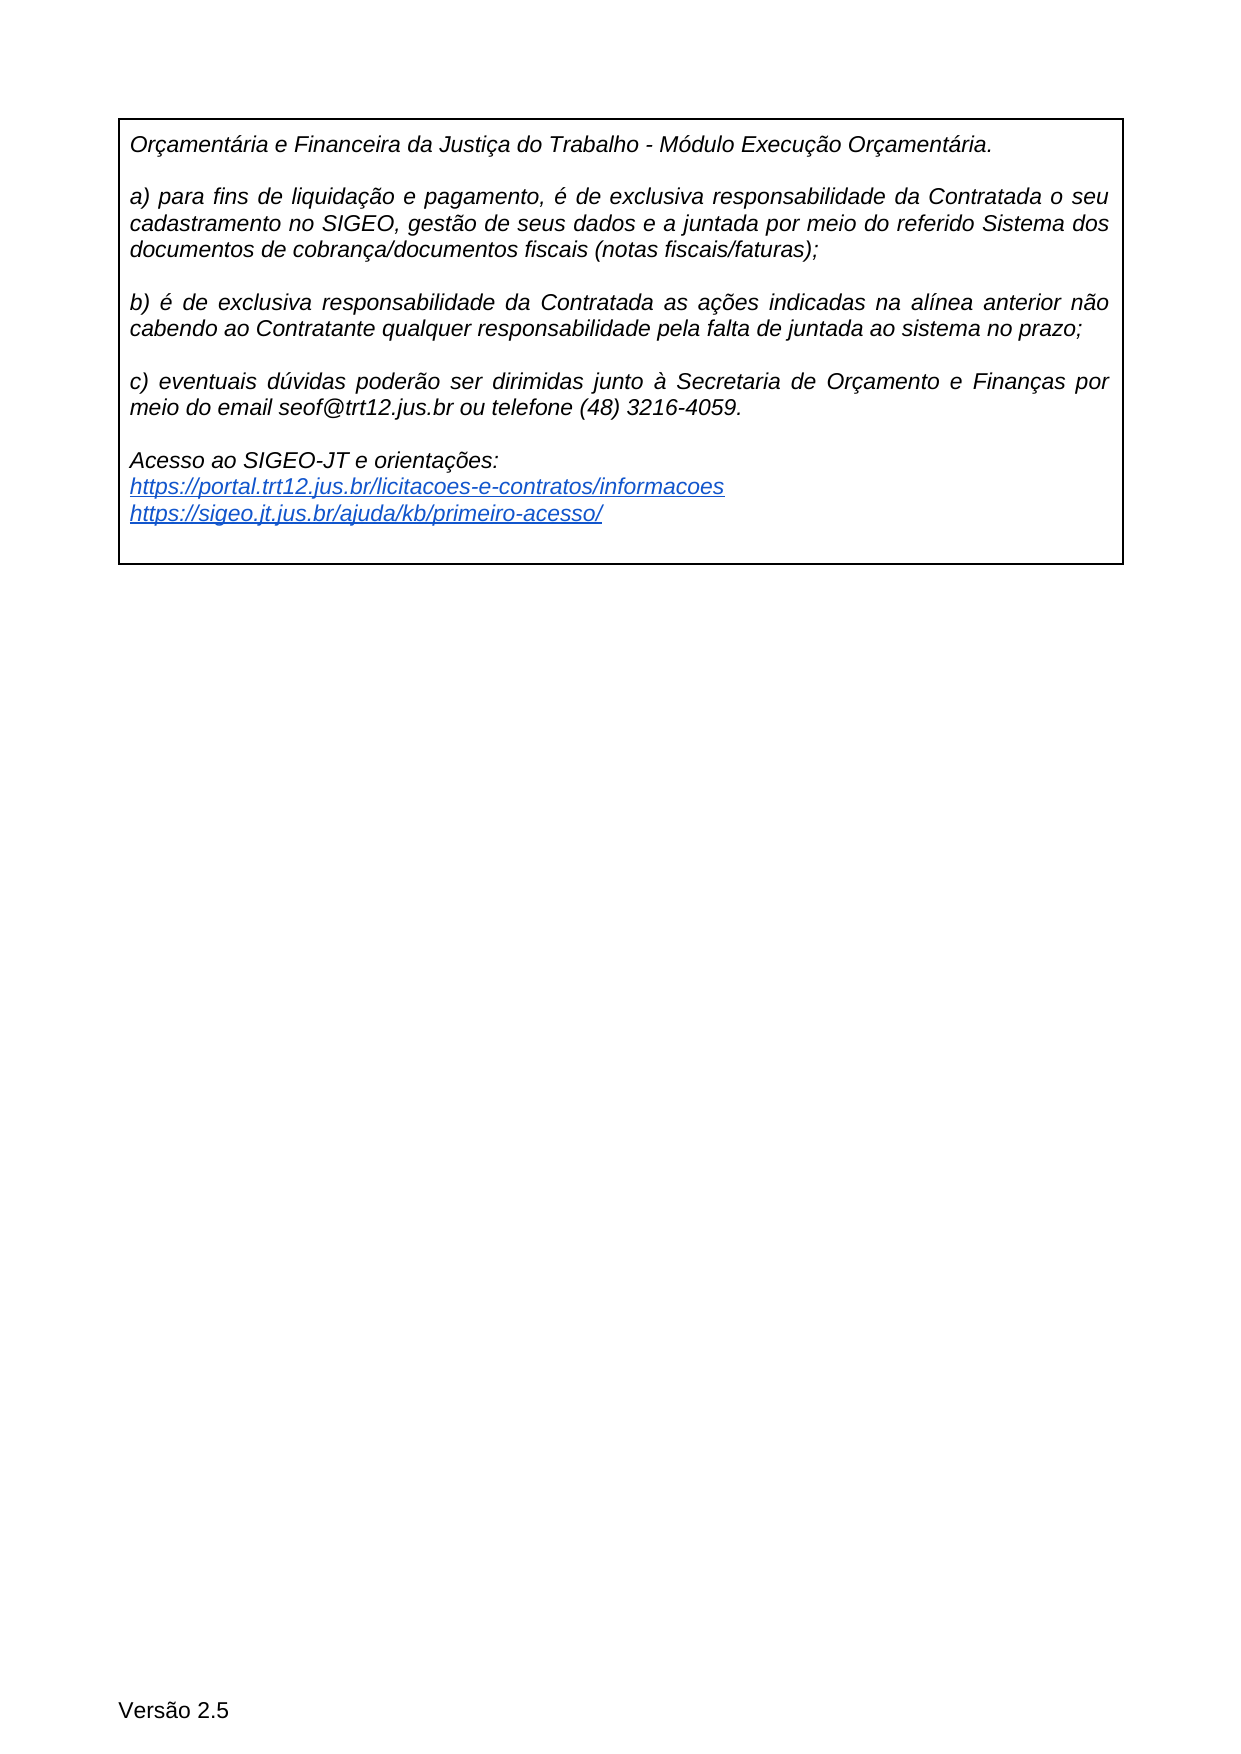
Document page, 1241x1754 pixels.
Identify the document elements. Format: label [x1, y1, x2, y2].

table_header [120, 120, 1122, 563]
